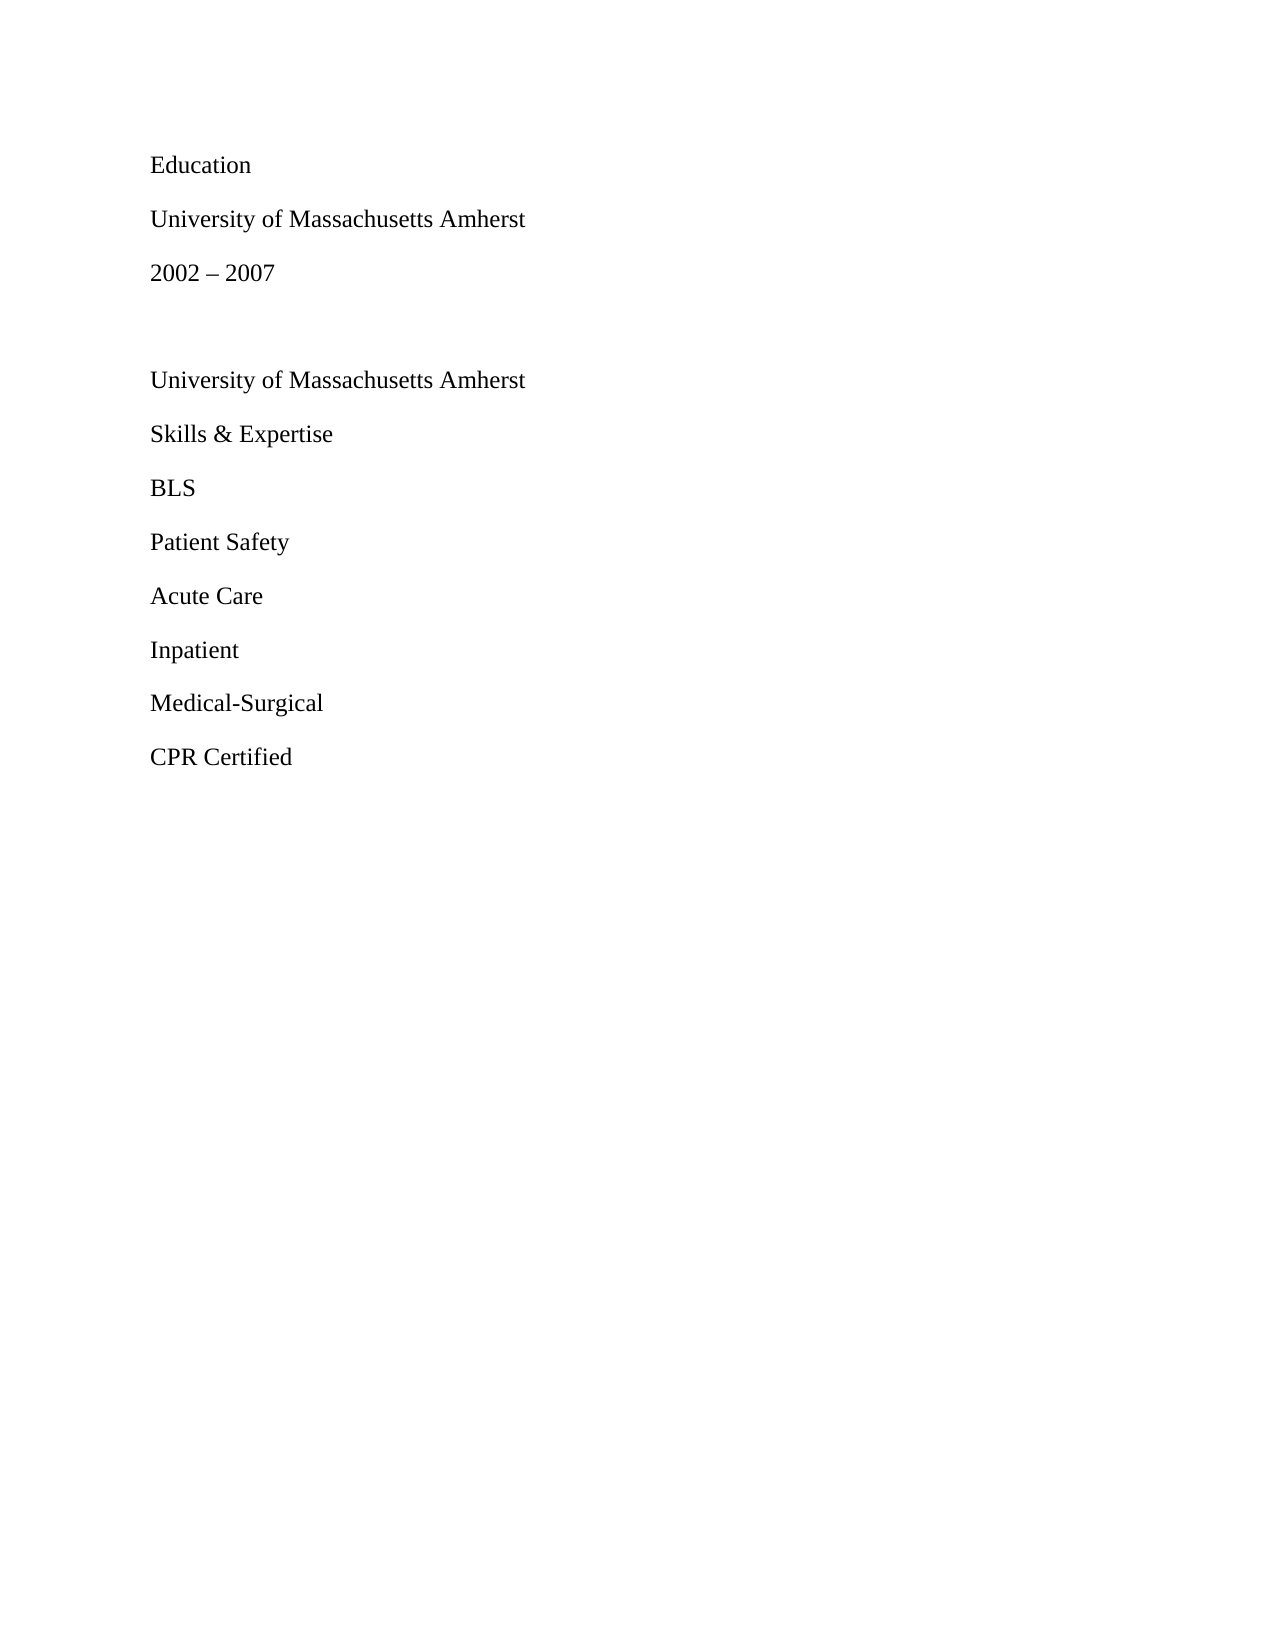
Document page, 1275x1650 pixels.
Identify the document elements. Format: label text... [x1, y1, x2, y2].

text Patient Safety [150, 527, 1125, 556]
text University of Massachusetts Amherst [150, 365, 1125, 394]
text CPR Certified [150, 742, 1125, 771]
text Skills & Expertise [150, 419, 1125, 448]
text Inpatient [150, 635, 1125, 663]
text Medical-Surgical [150, 688, 1125, 717]
text BLS [150, 473, 1125, 502]
text Acute Care [150, 581, 1125, 609]
text Education [150, 150, 1125, 179]
text 2002 – 2007 [150, 258, 1125, 286]
text University of Massachusetts Amherst [150, 204, 1125, 233]
